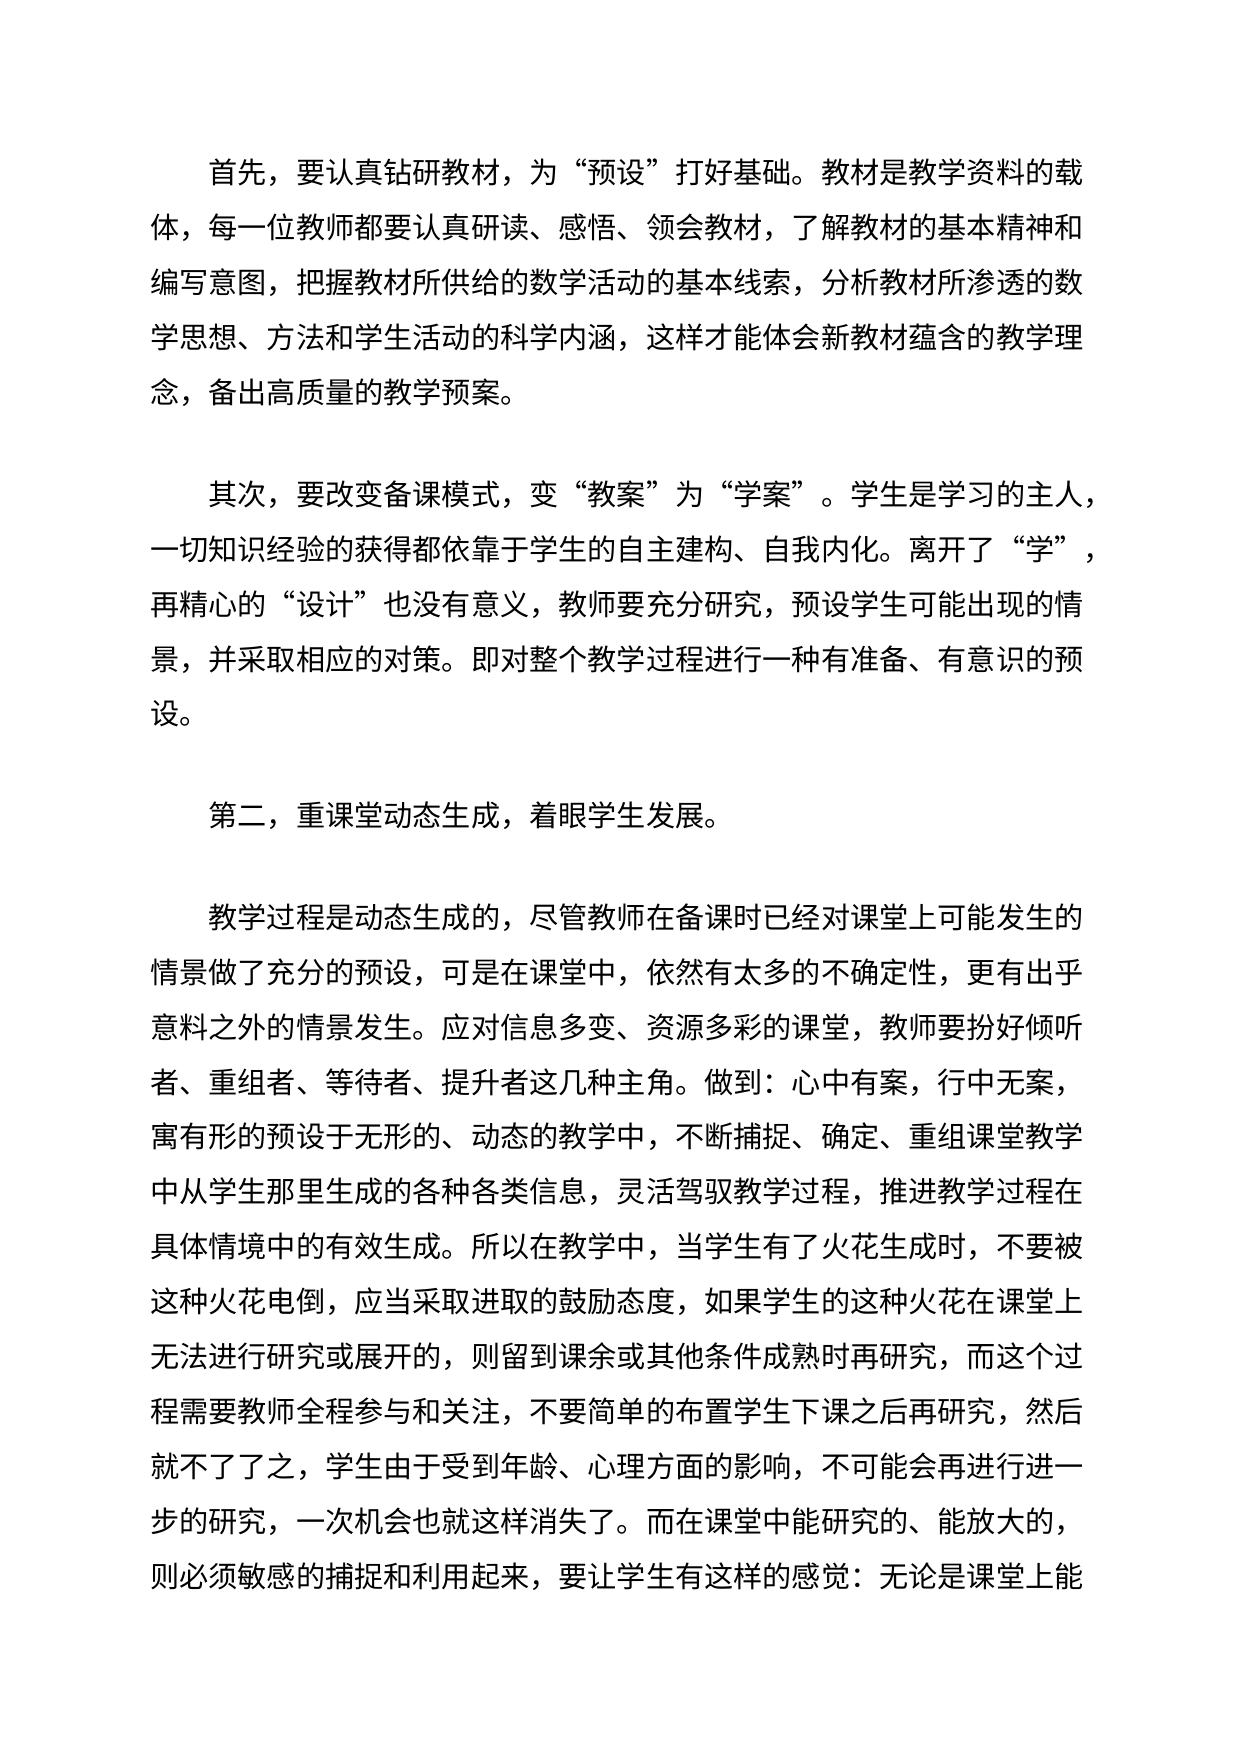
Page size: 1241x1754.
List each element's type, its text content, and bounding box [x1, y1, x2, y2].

text 其次，要改变备课模式，变“教案”为“学案”。学生是学习的主人，一切知识经验的获得都依靠于学生的自主建构、自我内化。离开了“学”，再精心的“设计”也没有意义，教师要充分研究，预设学生可能出现的情景，并采取相应的对策。即对整个教学过程进行一种有准备、有意识的预设。 [150, 471, 1090, 733]
text 第二，重课堂动态生成，着眼学生发展。 [150, 793, 1090, 835]
text 首先，要认真钻研教材，为“预设”打好基础。教材是教学资料的载体，每一位教师都要认真研读、感悟、领会教材，了解教材的基本精神和编写意图，把握教材所供给的数学活动的基本线索，分析教材所渗透的数学思想、方法和学生活动的科学内涵，这样才能体会新教材蕴含的教学理念，备出高质量的教学预案。 [150, 150, 1090, 412]
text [150, 894, 1090, 1596]
